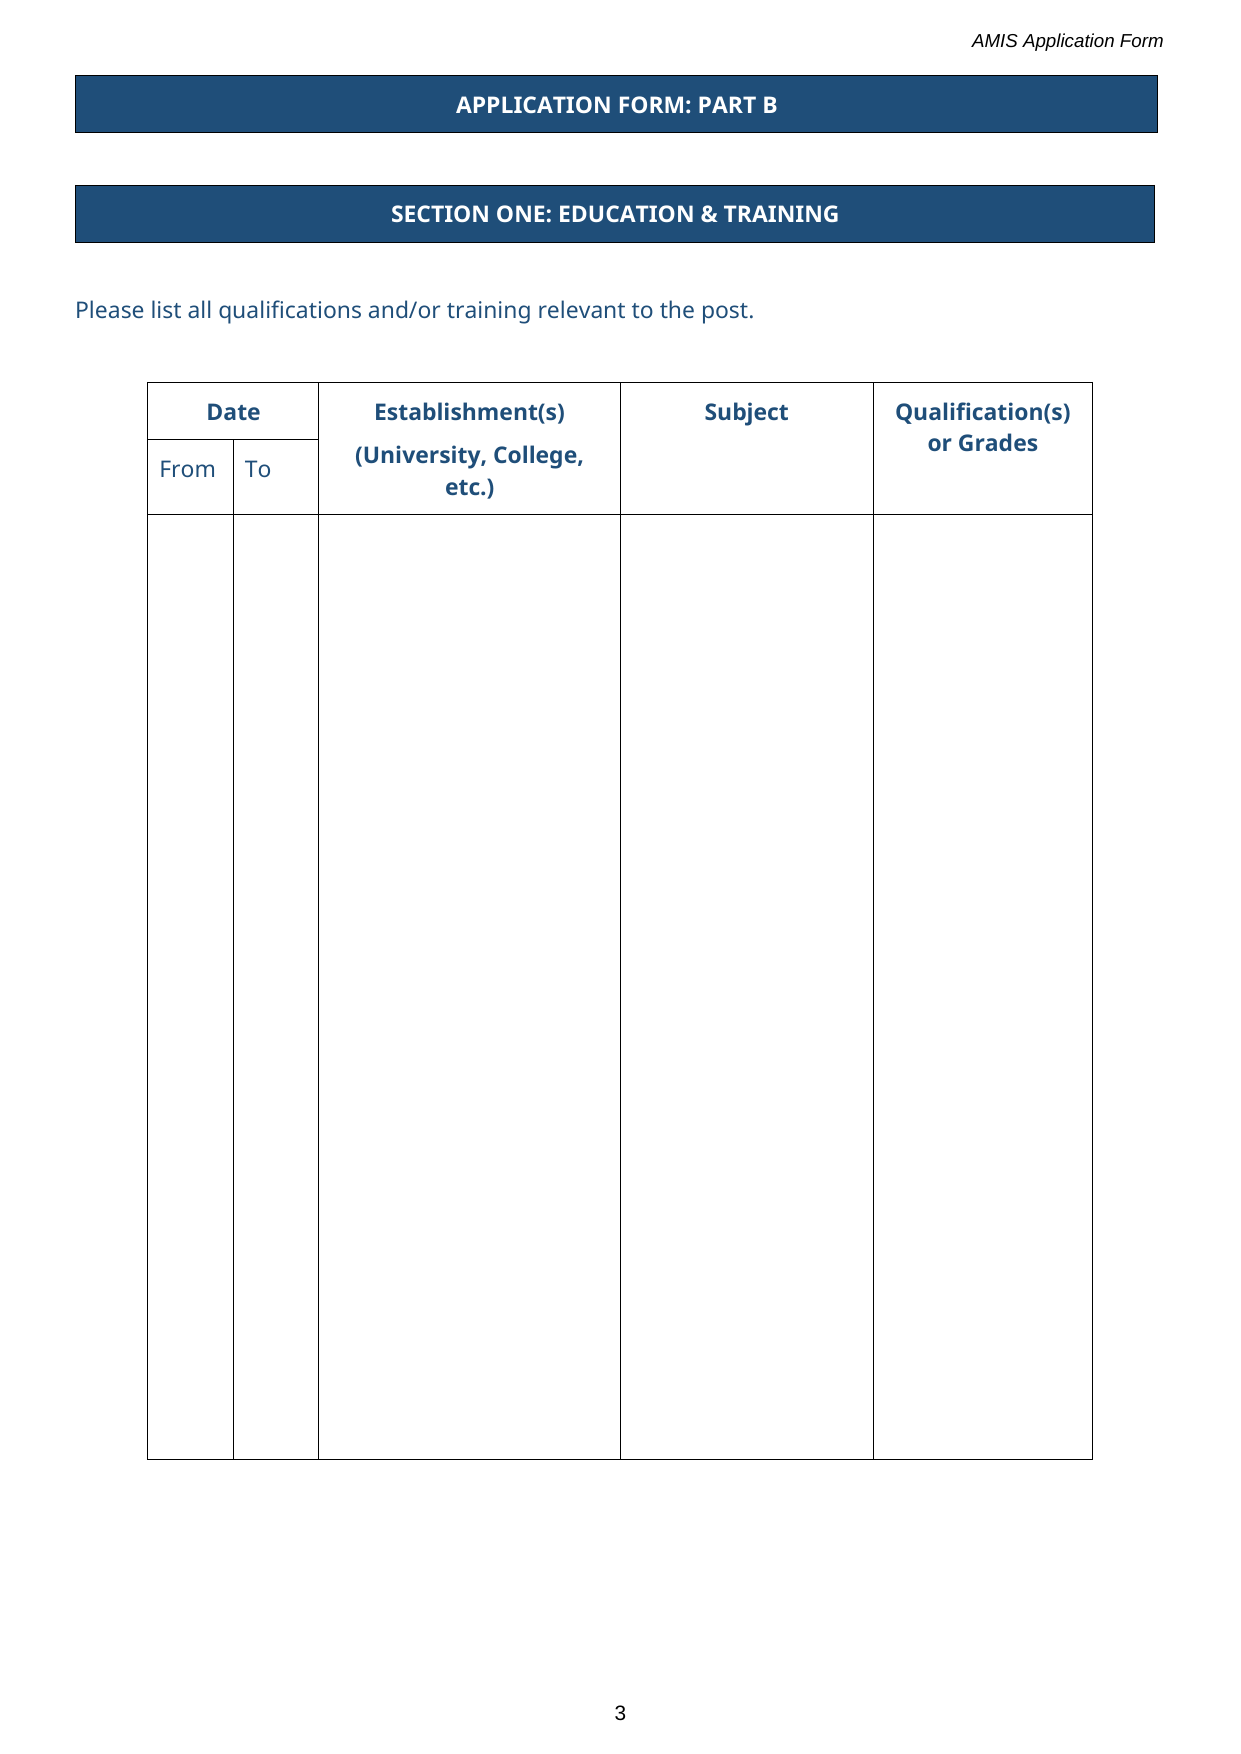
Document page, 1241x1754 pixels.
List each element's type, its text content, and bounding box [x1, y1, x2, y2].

table_cell From [148, 440, 233, 514]
table_cell [234, 515, 318, 1459]
table_cell To [234, 440, 318, 514]
table_header Date [148, 383, 318, 439]
table_header Establishment(s) (University, College, etc.) [319, 383, 620, 514]
table_header APPLICATION FORM: PART B [76, 76, 1157, 132]
table_cell [874, 515, 1092, 1459]
table_header Qualification(s) or Grades [874, 383, 1092, 514]
table_cell [319, 515, 620, 1459]
table_cell [621, 515, 873, 1459]
table_header SECTION ONE: EDUCATION & TRAINING [76, 186, 1154, 242]
table_header Subject [621, 383, 873, 514]
table_cell [148, 515, 233, 1459]
text Please list all qualifications and/or training relevant to the post. [75, 294, 1165, 326]
